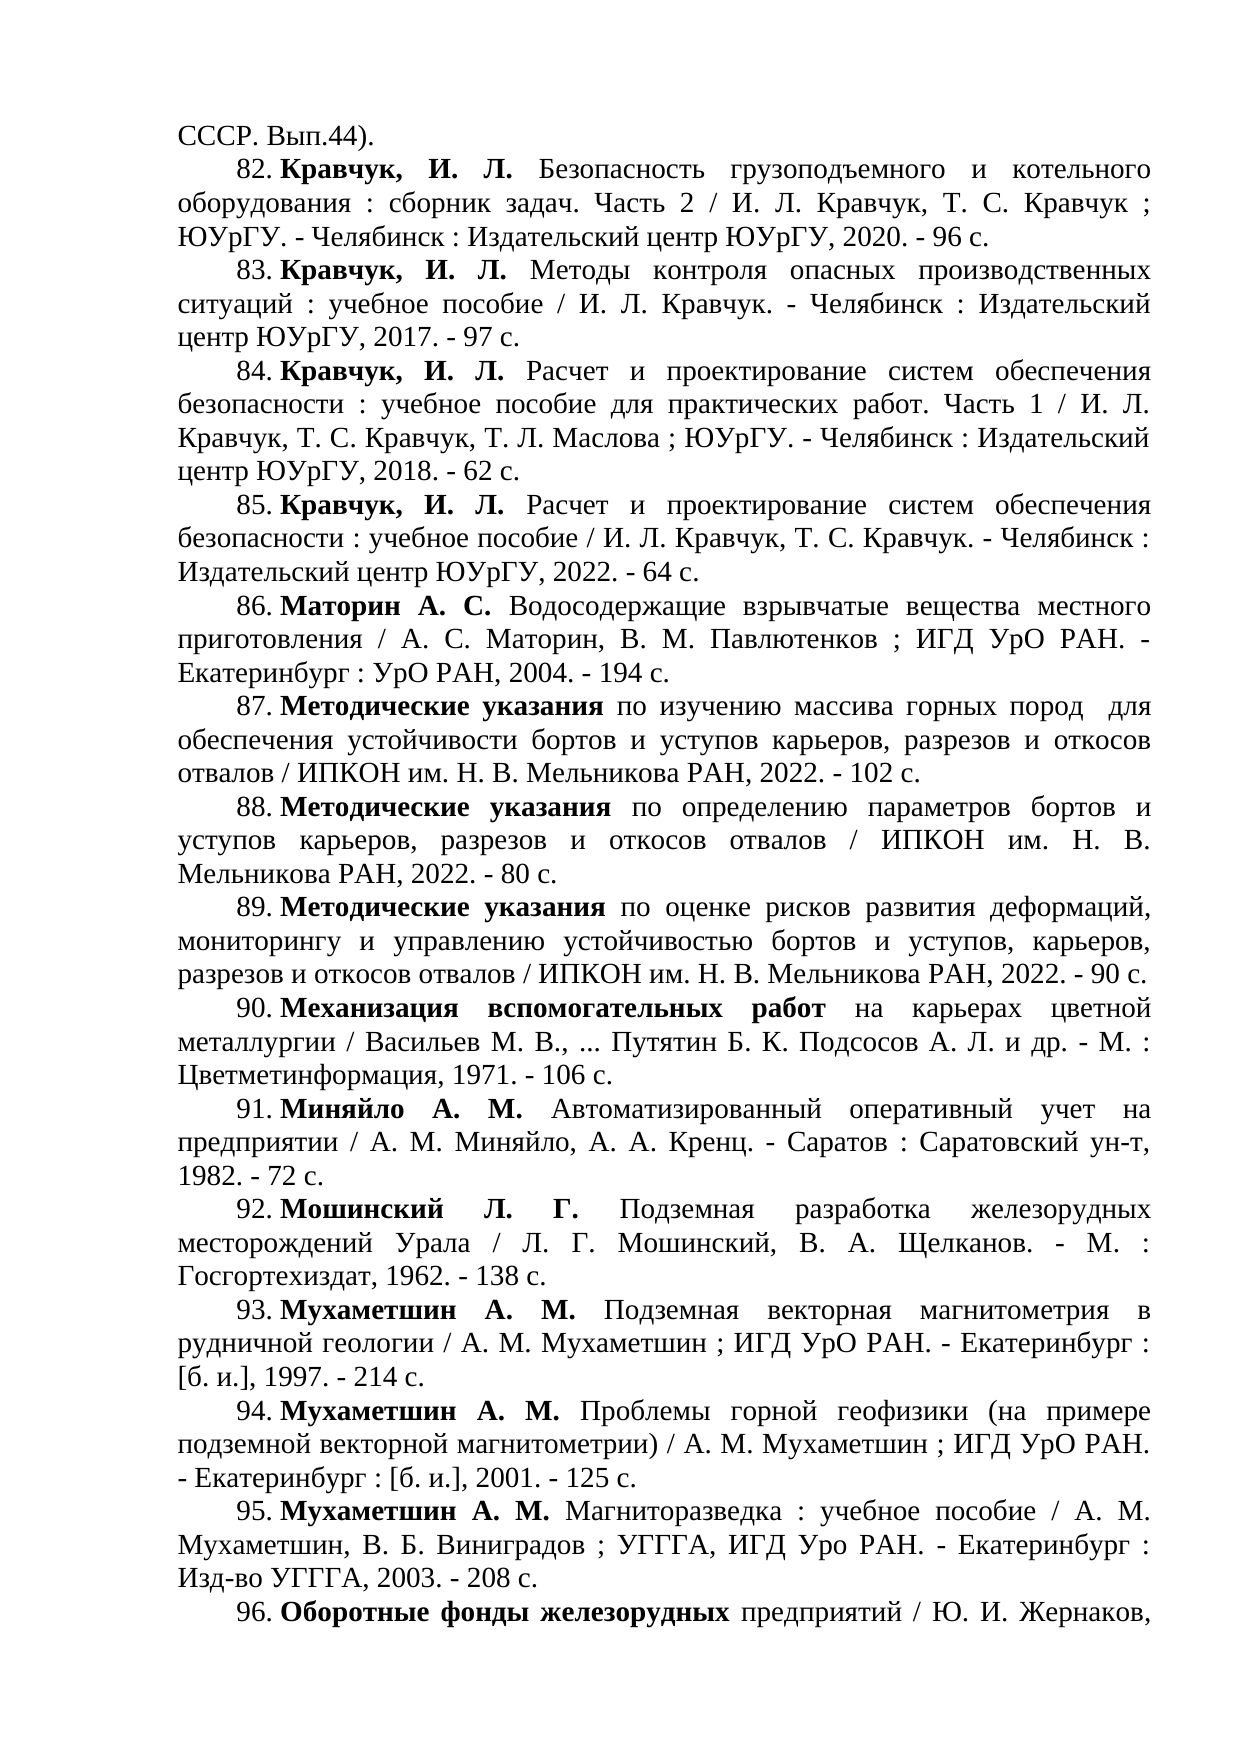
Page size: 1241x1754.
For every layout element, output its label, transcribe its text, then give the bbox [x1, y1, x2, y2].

list Методические указания по оценке рисков развития деформаций, мониторингу и управлению устойчивостью бортов и уступов, карьеров, разрезов и откосов отвалов / ИПКОН им. Н. В. Мельникова РАН, 2022. - 90 с. [177, 889, 1152, 990]
list Мухаметшин А. М. Магниторазведка : учебное пособие / А. М. Мухаметшин, В. Б. Виниградов ; УГГГА, ИГД Уро РАН. - Екатеринбург : Изд-во УГГГА, 2003. - 208 с. [177, 1493, 1152, 1594]
list Кравчук, И. Л. Методы контроля опасных производственных ситуаций : учебное пособие / И. Л. Кравчук. - Челябинск : Издательский центр ЮУрГУ, 2017. - 97 с. [177, 252, 1152, 353]
list Методические указания по изучению массива горных пород для обеспечения устойчивости бортов и уступов карьеров, разрезов и откосов отвалов / ИПКОН им. Н. В. Мельникова РАН, 2022. - 102 с. [177, 688, 1152, 789]
list Мухаметшин А. М. Проблемы горной геофизики (на примере подземной векторной магнитометрии) / А. М. Мухаметшин ; ИГД УрО РАН. - Екатеринбург : [б. и.], 2001. - 125 с. [177, 1393, 1152, 1493]
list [177, 118, 1152, 152]
list Мошинский Л. Г. Подземная разработка железорудных месторождений Урала / Л. Г. Мошинский, В. А. Щелканов. - М. : Госгортехиздат, 1962. - 138 с. [177, 1191, 1152, 1292]
list Кравчук, И. Л. Расчет и проектирование систем обеспечения безопасности : учебное пособие для практических работ. Часть 1 / И. Л. Кравчук, Т. С. Кравчук, Т. Л. Маслова ; ЮУрГУ. - Челябинск : Издательский центр ЮУрГУ, 2018. - 62 с. [177, 353, 1152, 487]
list Миняйло А. М. Автоматизированный оперативный учет на предприятии / А. М. Миняйло, А. А. Кренц. - Саратов : Саратовский ун-т, 1982. - 72 с. [177, 1091, 1152, 1191]
list Маторин А. С. Водосодержащие взрывчатые вещества местного приготовления / А. С. Маторин, В. М. Павлютенков ; ИГД УрО РАН. - Екатеринбург : УрО РАН, 2004. - 194 с. [177, 588, 1152, 688]
list Механизация вспомогательных работ на карьерах цветной металлургии / Васильев М. В., ... Путятин Б. К. Подсосов А. Л. и др. - М. : Цветметинформация, 1971. - 106 с. [177, 990, 1152, 1091]
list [177, 1594, 1152, 1627]
list Мухаметшин А. М. Подземная векторная магнитометрия в рудничной геологии / А. М. Мухаметшин ; ИГД УрО РАН. - Екатеринбург : [б. и.], 1997. - 214 с. [177, 1292, 1152, 1393]
list Методические указания по определению параметров бортов и уступов карьеров, разрезов и откосов отвалов / ИПКОН им. Н. В. Мельникова РАН, 2022. - 80 с. [177, 789, 1152, 889]
list Кравчук, И. Л. Расчет и проектирование систем обеспечения безопасности : учебное пособие / И. Л. Кравчук, Т. С. Кравчук. - Челябинск : Издательский центр ЮУрГУ, 2022. - 64 с. [177, 487, 1152, 588]
list Кравчук, И. Л. Безопасность грузоподъемного и котельного оборудования : сборник задач. Часть 2 / И. Л. Кравчук, Т. С. Кравчук ; ЮУрГУ. - Челябинск : Издательский центр ЮУрГУ, 2020. - 96 с. [177, 152, 1152, 252]
